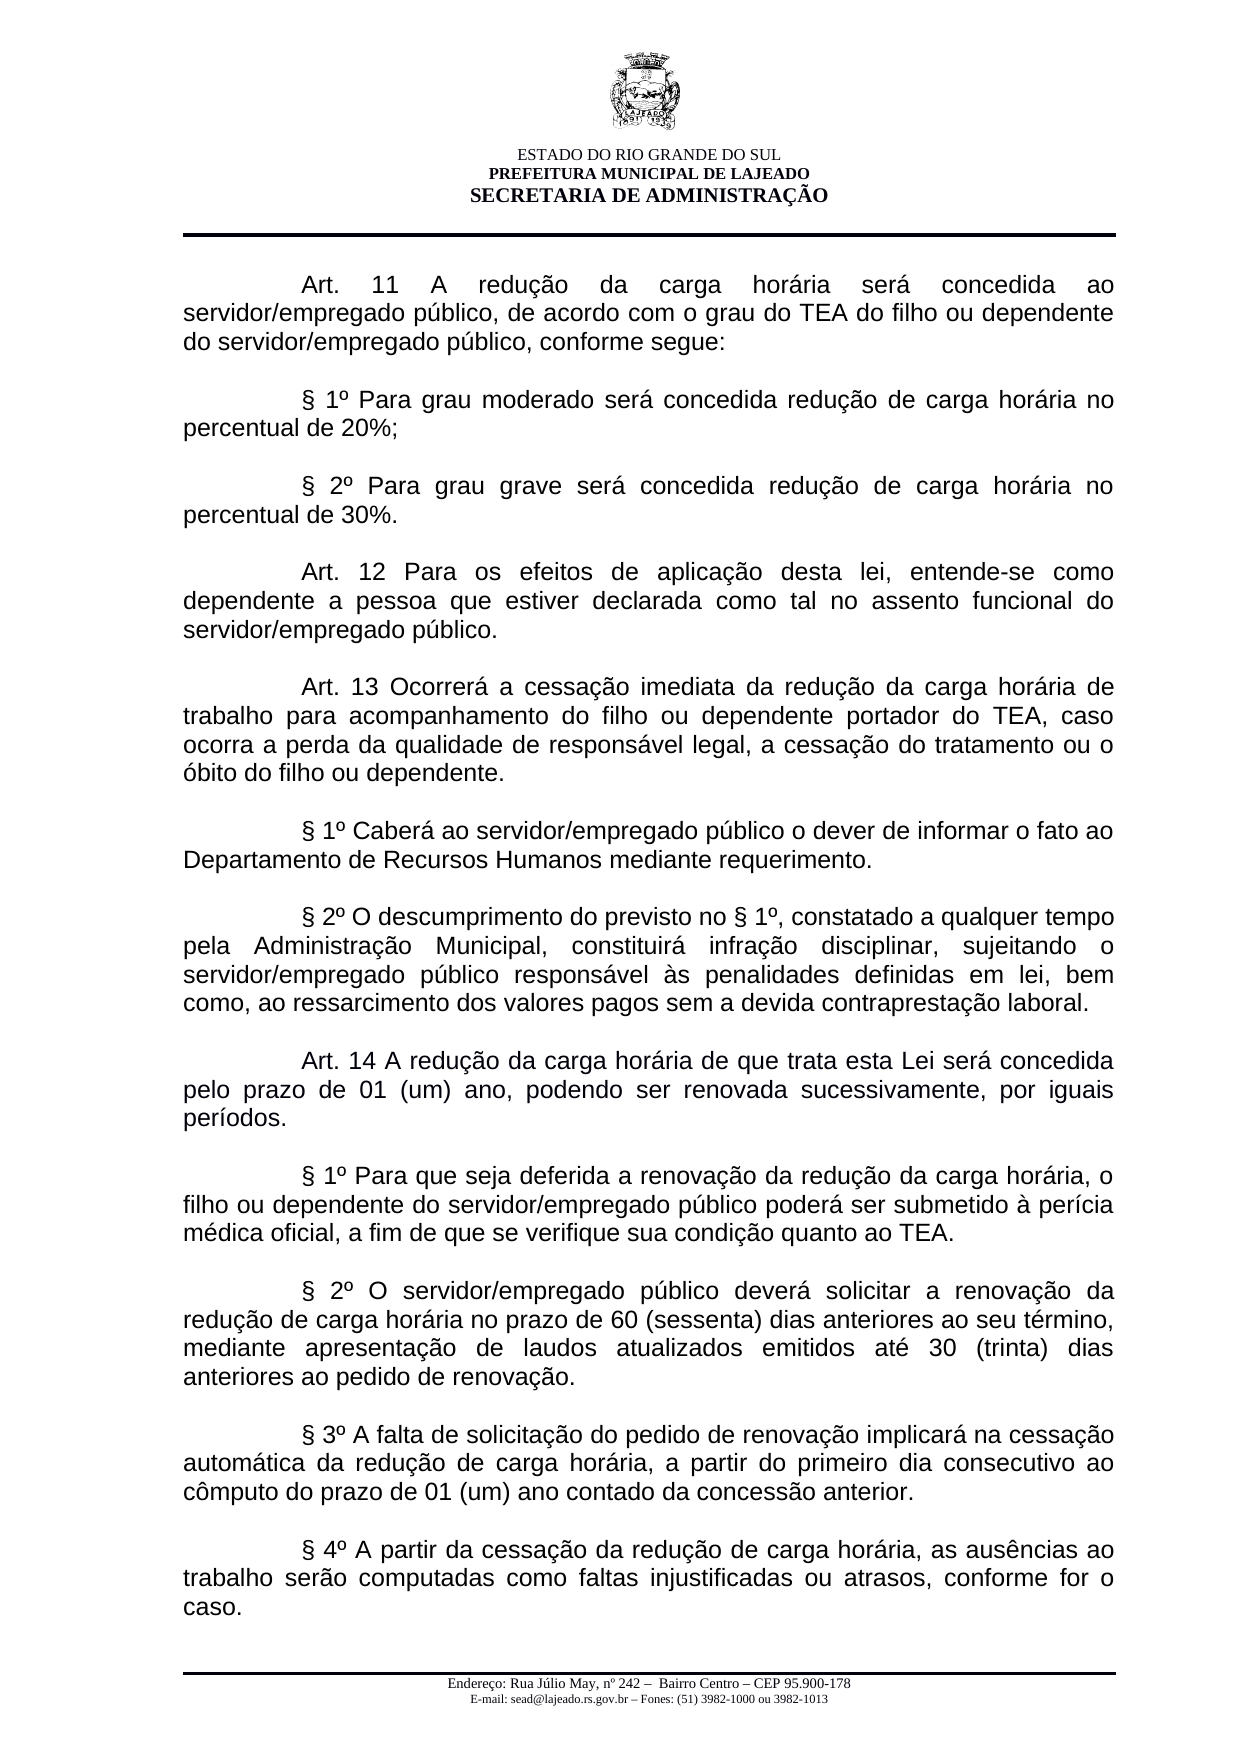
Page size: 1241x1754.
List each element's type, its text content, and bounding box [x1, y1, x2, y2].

text Art. 13 Ocorrerá a cessação imediata da redução da carga horária de trabalho para acompanhamento do filho ou dependente portador do TEA, caso ocorra a perda da qualidade de responsável legal, a cessação do tratamento ou o óbito do filho ou dependente. [183, 672, 1116, 787]
text § 3º A falta de solicitação do pedido de renovação implicará na cessação automática da redução de carga horária, a partir do primeiro dia consecutivo ao cômputo do prazo de 01 (um) ano contado da concessão anterior. [183, 1420, 1116, 1506]
text Art. 14 A redução da carga horária de que trata esta Lei será concedida pelo prazo de 01 (um) ano, podendo ser renovada sucessivamente, por iguais períodos. [183, 1046, 1116, 1132]
text § 4º A partir da cessação da redução de carga horária, as ausências ao trabalho serão computadas como faltas injustificadas ou atrasos, conforme for o caso. [183, 1535, 1116, 1621]
text § 1º Para grau moderado será concedida redução de carga horária no percentual de 20%; [183, 385, 1116, 442]
text § 1º Para que seja deferida a renovação da redução da carga horária, o filho ou dependente do servidor/empregado público poderá ser submetido à perícia médica oficial, a fim de que se verifique sua condição quanto ao TEA. [183, 1161, 1116, 1247]
text § 2º O servidor/empregado público deverá solicitar a renovação da redução de carga horária no prazo de 60 (sessenta) dias anteriores ao seu término, mediante apresentação de laudos atualizados emitidos até 30 (trinta) dias anteriores ao pedido de renovação. [183, 1276, 1116, 1391]
text § 2º O descumprimento do previsto no § 1º, constatado a qualquer tempo pela Administração Municipal, constituirá infração disciplinar, sujeitando o servidor/empregado público responsável às penalidades definidas em lei, bem como, ao ressarcimento dos valores pagos sem a devida contraprestação laboral. [183, 902, 1116, 1017]
picture [607, 42, 682, 132]
text Art. 11 A redução da carga horária será concedida ao servidor/empregado público, de acordo com o grau do TEA do filho ou dependente do servidor/empregado público, conforme segue: [183, 270, 1116, 356]
text § 2º Para grau grave será concedida redução de carga horária no percentual de 30%. [183, 471, 1116, 528]
text § 1º Caberá ao servidor/empregado público o dever de informar o fato ao Departamento de Recursos Humanos mediante requerimento. [183, 816, 1116, 873]
text Art. 12 Para os efeitos de aplicação desta lei, entende-se como dependente a pessoa que estiver declarada como tal no assento funcional do servidor/empregado público. [183, 557, 1116, 643]
